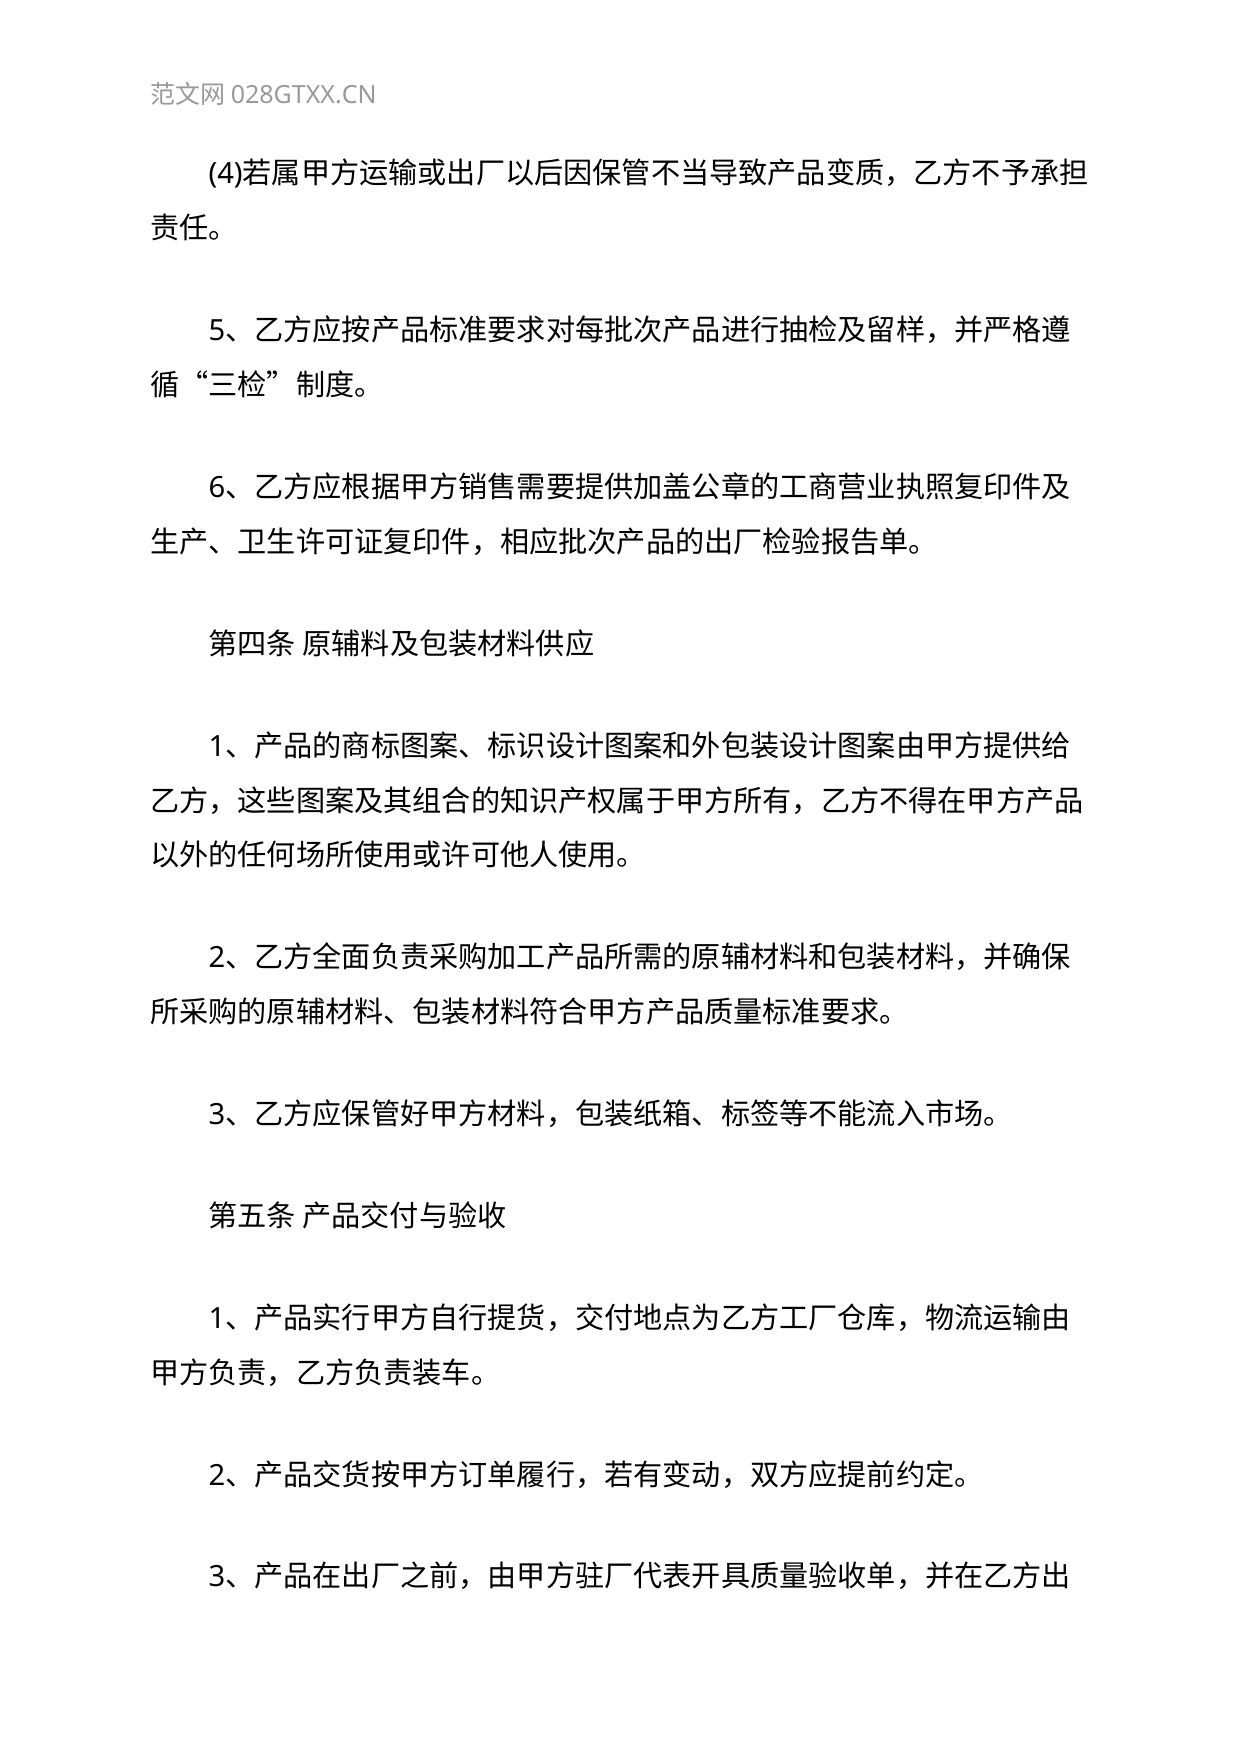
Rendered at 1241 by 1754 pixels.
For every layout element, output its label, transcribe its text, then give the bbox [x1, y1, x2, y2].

text 2、产品交货按甲方订单履行，若有变动，双方应提前约定。 [150, 1451, 1090, 1493]
text 1、产品实行甲方自行提货，交付地点为乙方工厂仓库，物流运输由甲方负责，乙方负责装车。 [150, 1294, 1090, 1392]
text 1、产品的商标图案、标识设计图案和外包装设计图案由甲方提供给乙方，这些图案及其组合的知识产权属于甲方所有，乙方不得在甲方产品以外的任何场所使用或许可他人使用。 [150, 722, 1090, 874]
text 2、乙方全面负责采购加工产品所需的原辅材料和包装材料，并确保所采购的原辅材料、包装材料符合甲方产品质量标准要求。 [150, 934, 1090, 1031]
text 第四条 原辅料及包装材料供应 [150, 620, 1090, 663]
text (4)若属甲方运输或出厂以后因保管不当导致产品变质，乙方不予承担责任。 [150, 150, 1090, 247]
text 3、乙方应保管好甲方材料，包装纸箱、标签等不能流入市场。 [150, 1091, 1090, 1133]
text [150, 1553, 1090, 1595]
text 6、乙方应根据甲方销售需要提供加盖公章的工商营业执照复印件及生产、卫生许可证复印件，相应批次产品的出厂检验报告单。 [150, 463, 1090, 561]
text 第五条 产品交付与验收 [150, 1192, 1090, 1235]
text 5、乙方应按产品标准要求对每批次产品进行抽检及留样，并严格遵循“三检”制度。 [150, 307, 1090, 404]
